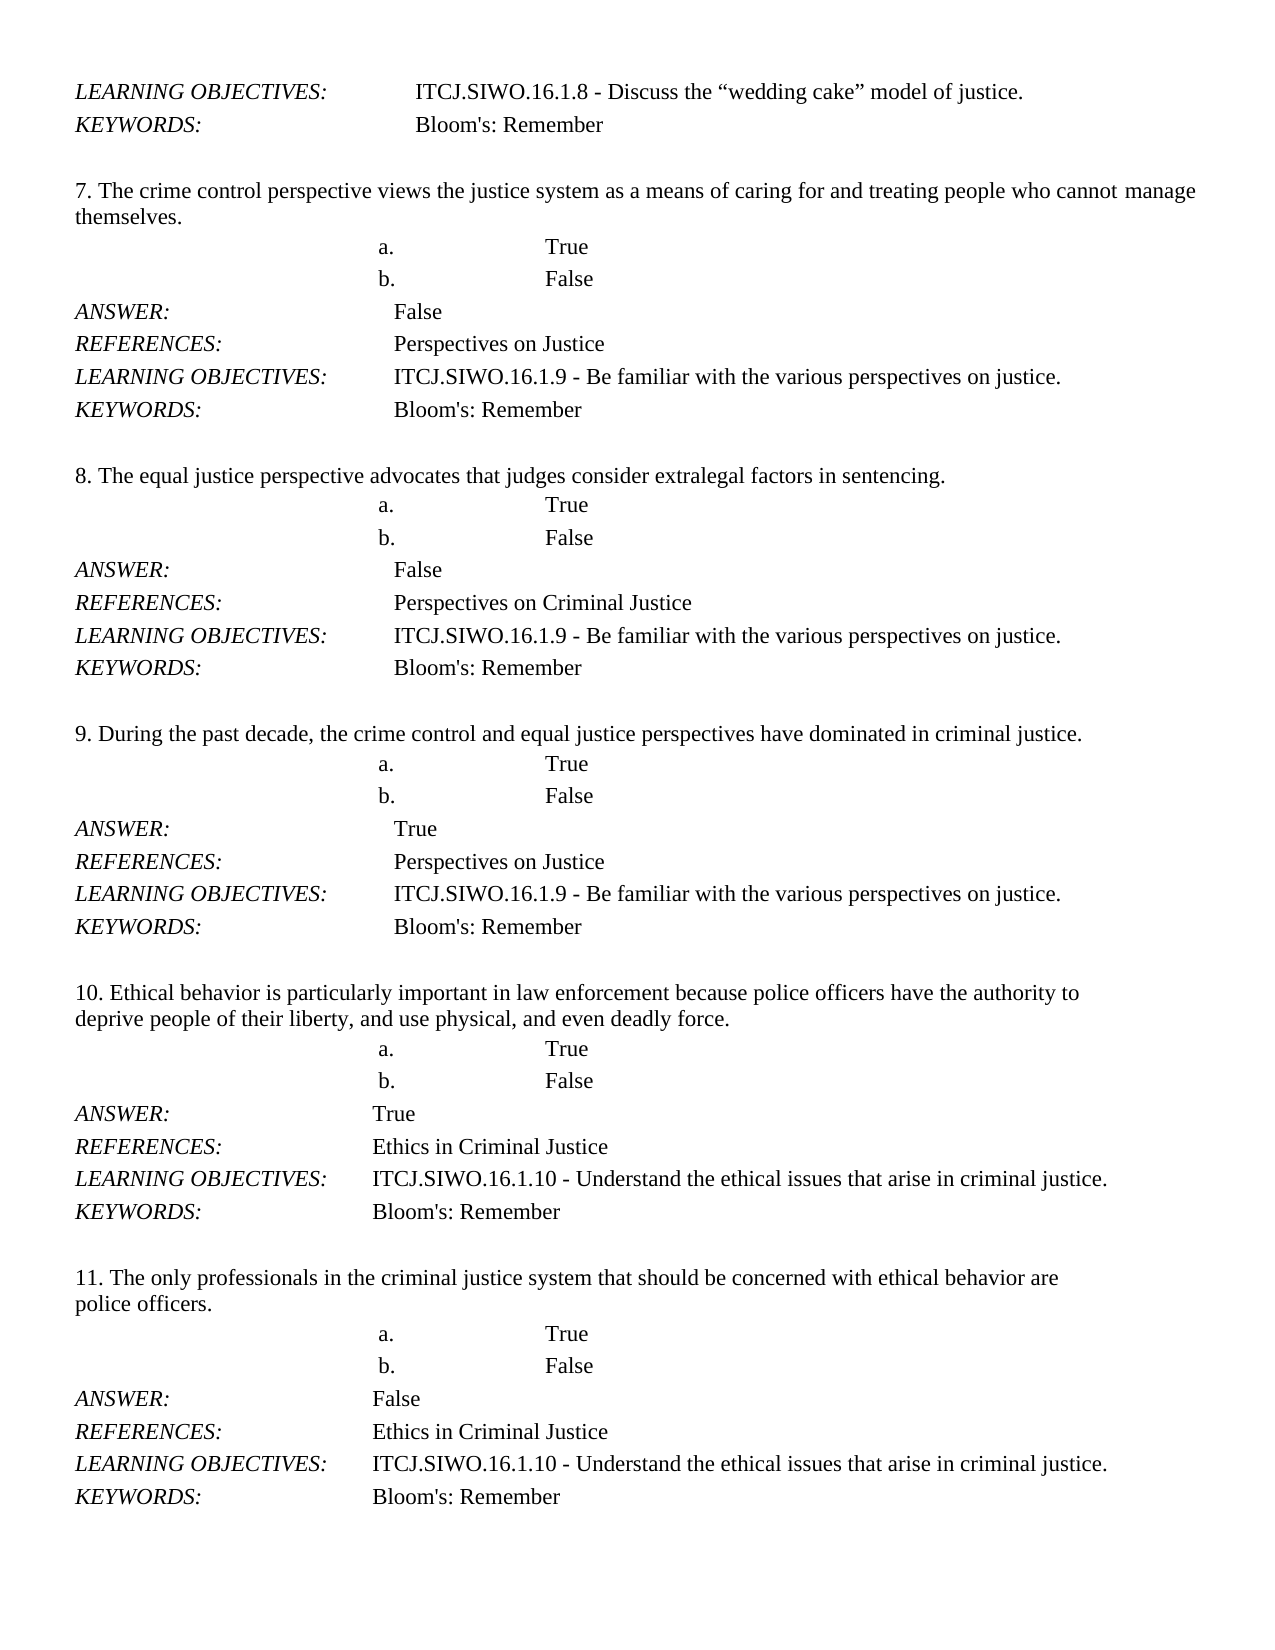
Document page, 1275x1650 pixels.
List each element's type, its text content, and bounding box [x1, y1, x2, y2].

table_header 10. Ethical behavior is particularly important in law enforcement because police officers have the authority to deprive people of their liberty, and use physical, and even deadly force.​ [75, 1032, 1200, 1228]
table_header 11. The only professionals in the criminal justice system that should be concerned with ethical behavior are police officers.​ [75, 1317, 1200, 1513]
table_header 9. During the past decade, the crime control and equal justice perspectives have dominated in criminal justice.​ [75, 747, 1200, 943]
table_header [75, 75, 1200, 140]
table_header 8. The equal justice perspective advocates that judges consider extralegal factors in sentencing.​ [75, 488, 1200, 684]
table_header 7. The crime control perspective views the justice system as a means of caring for and treating people who cannot manage themselves.​ [75, 229, 1200, 425]
